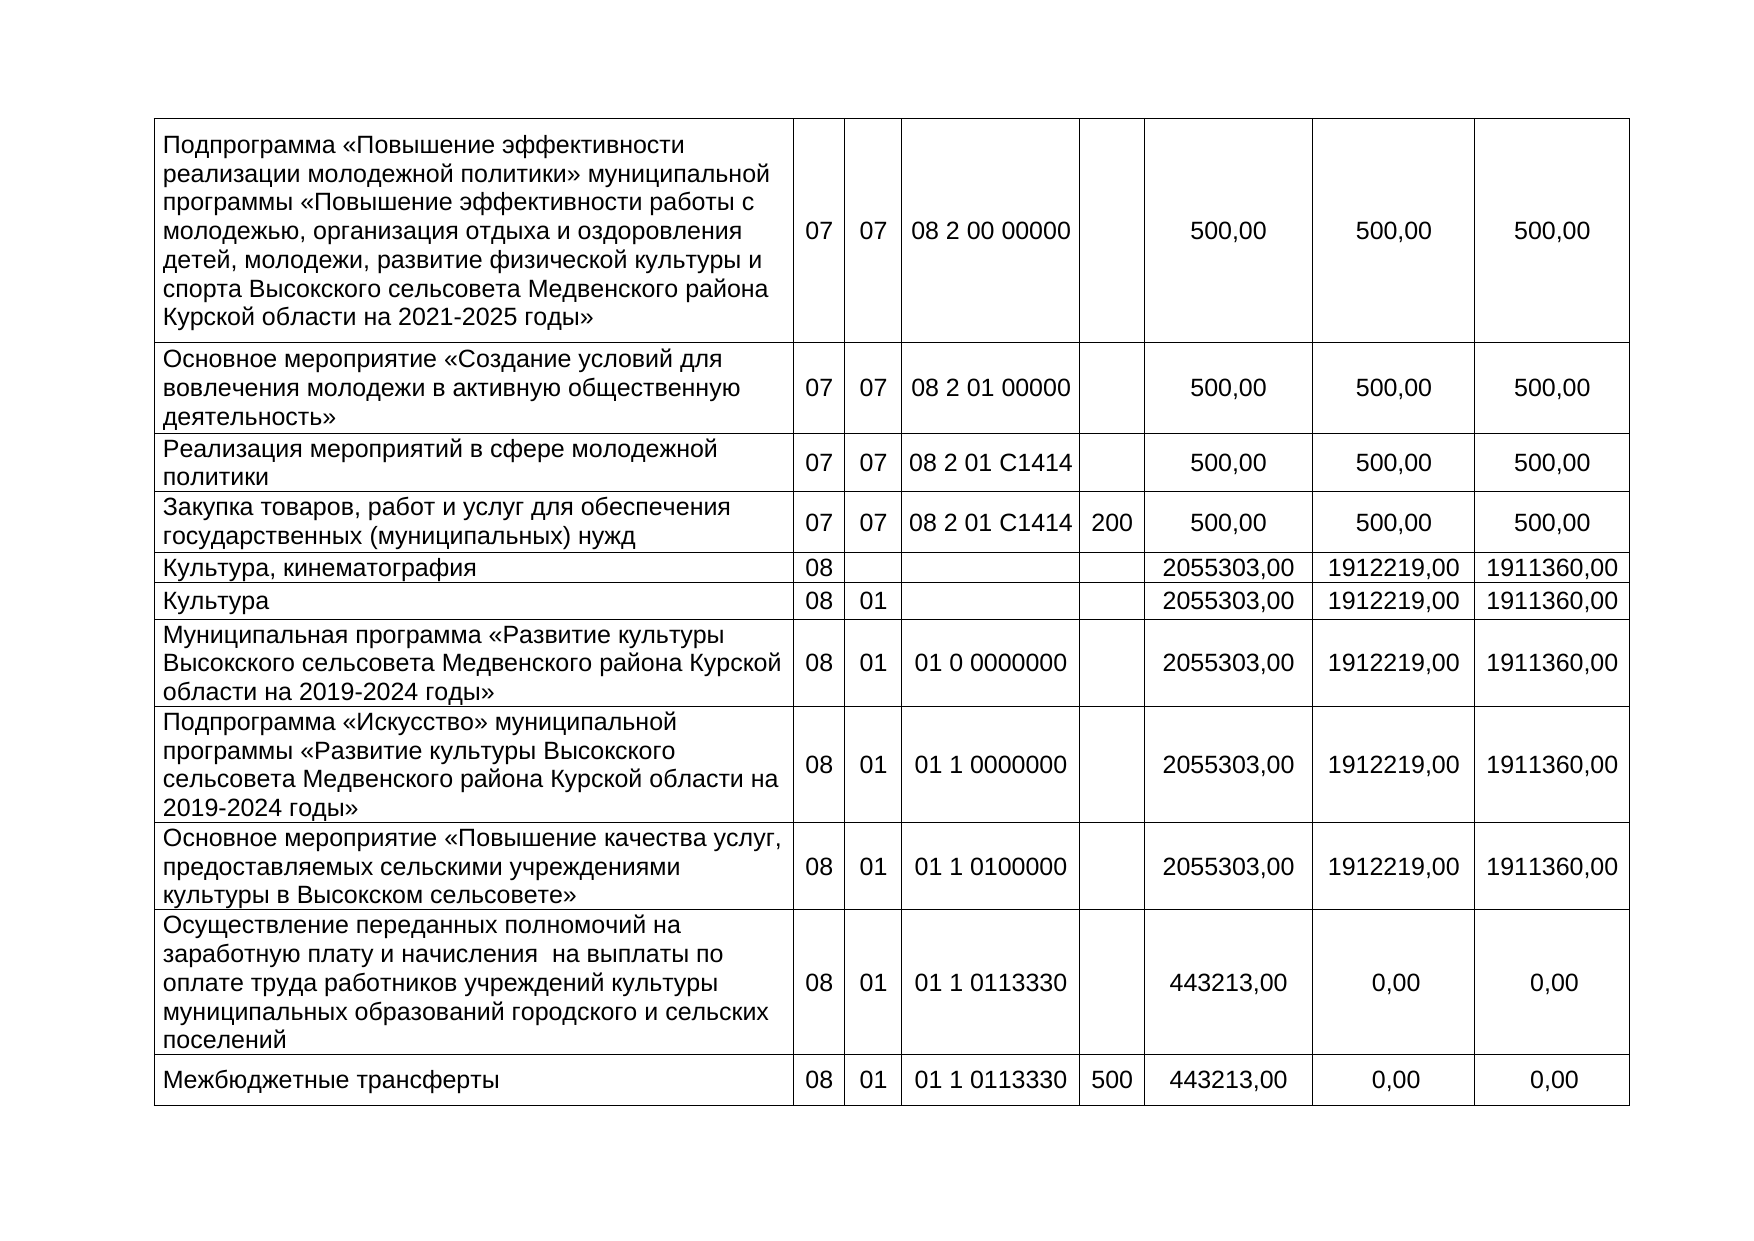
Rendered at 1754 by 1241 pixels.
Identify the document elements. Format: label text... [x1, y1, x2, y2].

table_cell [1080, 434, 1144, 491]
table_cell 500,00 [1145, 492, 1312, 552]
table_cell 2055303,00 [1145, 620, 1312, 706]
table_cell 2055303,00 [1145, 553, 1312, 582]
table_cell 500 [1080, 1055, 1144, 1104]
table_cell 01 [845, 707, 901, 822]
table_cell 07 [845, 343, 901, 432]
table_cell 08 [794, 823, 844, 909]
table_cell 08 2 01 С1414 [902, 434, 1079, 491]
table_cell [1080, 553, 1144, 582]
table_cell 08 [794, 553, 844, 582]
table_cell 01 0 0000000 [902, 620, 1079, 706]
table_cell [1080, 823, 1144, 909]
table_cell [902, 583, 1079, 618]
table_cell 01 [845, 1055, 901, 1104]
table_cell 1911360,00 [1475, 707, 1629, 822]
table_cell 500,00 [1145, 343, 1312, 432]
table_cell Культура [155, 583, 793, 618]
table_cell 443213,00 [1145, 1055, 1312, 1104]
table_cell [1080, 707, 1144, 822]
table_cell 500,00 [1313, 492, 1474, 552]
table_cell 1911360,00 [1475, 620, 1629, 706]
table_cell 500,00 [1145, 434, 1312, 491]
table_cell 443213,00 [1145, 910, 1312, 1054]
table_cell 2055303,00 [1145, 583, 1312, 618]
table_cell 0,00 [1313, 1055, 1474, 1104]
table_cell 07 [845, 119, 901, 342]
table_cell 0,00 [1313, 910, 1474, 1054]
table_cell 1912219,00 [1313, 823, 1474, 909]
table_cell 08 [794, 583, 844, 618]
table_cell Межбюджетные трансферты [155, 1055, 793, 1104]
table_cell Осуществление переданных полномочий на заработную плату и начисления на выплаты по оплате труда работников учреждений культуры муниципальных образований городского и сельских поселений [155, 910, 793, 1054]
table_cell 500,00 [1313, 119, 1474, 342]
table_cell 01 [845, 910, 901, 1054]
table_cell 500,00 [1313, 434, 1474, 491]
table_cell 500,00 [1475, 492, 1629, 552]
table_cell 1912219,00 [1313, 620, 1474, 706]
table_cell 07 [845, 492, 901, 552]
table_cell 1911360,00 [1475, 583, 1629, 618]
table_cell 500,00 [1475, 343, 1629, 432]
table_cell 08 [794, 1055, 844, 1104]
table_cell 1912219,00 [1313, 583, 1474, 618]
table_cell 08 [794, 620, 844, 706]
table_cell 07 [845, 434, 901, 491]
table_cell 01 [845, 823, 901, 909]
table_cell [845, 553, 901, 582]
table_cell Основное мероприятие «Повышение качества услуг, предоставляемых сельскими учреждениями культуры в Высокском сельсовете» [155, 823, 793, 909]
table_cell 0,00 [1475, 1055, 1629, 1104]
table_cell 1912219,00 [1313, 707, 1474, 822]
table_cell 1911360,00 [1475, 823, 1629, 909]
table_cell 1912219,00 [1313, 553, 1474, 582]
table_cell 07 [794, 492, 844, 552]
table_cell [1080, 119, 1144, 342]
table_cell [1080, 620, 1144, 706]
table_cell 08 [794, 910, 844, 1054]
table_cell 07 [794, 343, 844, 432]
table_cell [1080, 910, 1144, 1054]
table_cell [1080, 583, 1144, 618]
table_cell 2055303,00 [1145, 823, 1312, 909]
table_cell Культура, кинематография [155, 553, 793, 582]
table_cell Основное мероприятие «Создание условий для вовлечения молодежи в активную общественную деятельность» [155, 343, 793, 432]
table_cell 01 [845, 620, 901, 706]
table_cell 01 1 0000000 [902, 707, 1079, 822]
table_cell 0,00 [1475, 910, 1629, 1054]
table_cell Закупка товаров, работ и услуг для обеспечения государственных (муниципальных) нужд [155, 492, 793, 552]
table_cell Подпрограмма «Повышение эффективности реализации молодежной политики» муниципальной программы «Повышение эффективности работы с молодежью, организация отдыха и оздоровления детей, молодежи, развитие физической культуры и спорта Высокского сельсовета Медвенского района Курской области на 2021-2025 годы» [155, 119, 793, 342]
table_cell 08 [794, 707, 844, 822]
table_cell 08 2 00 00000 [902, 119, 1079, 342]
table_cell 07 [794, 434, 844, 491]
table_cell 2055303,00 [1145, 707, 1312, 822]
table_cell 08 2 01 С1414 [902, 492, 1079, 552]
table_cell 200 [1080, 492, 1144, 552]
table_cell 08 2 01 00000 [902, 343, 1079, 432]
table_cell 01 1 0113330 [902, 910, 1079, 1054]
table_cell 1911360,00 [1475, 553, 1629, 582]
table_cell 01 1 0113330 [902, 1055, 1079, 1104]
table_cell Муниципальная программа «Развитие культуры Высокского сельсовета Медвенского района Курской области на 2019-2024 годы» [155, 620, 793, 706]
table_cell Реализация мероприятий в сфере молодежной политики [155, 434, 793, 491]
table_cell 500,00 [1475, 434, 1629, 491]
table_cell [902, 553, 1079, 582]
table_cell 500,00 [1145, 119, 1312, 342]
table_cell 500,00 [1475, 119, 1629, 342]
table_cell 500,00 [1313, 343, 1474, 432]
table_cell Подпрограмма «Искусство» муниципальной программы «Развитие культуры Высокского сельсовета Медвенского района Курской области на 2019-2024 годы» [155, 707, 793, 822]
table_cell 01 [845, 583, 901, 618]
table_cell 01 1 0100000 [902, 823, 1079, 909]
table_cell [1080, 343, 1144, 432]
table_cell 07 [794, 119, 844, 342]
